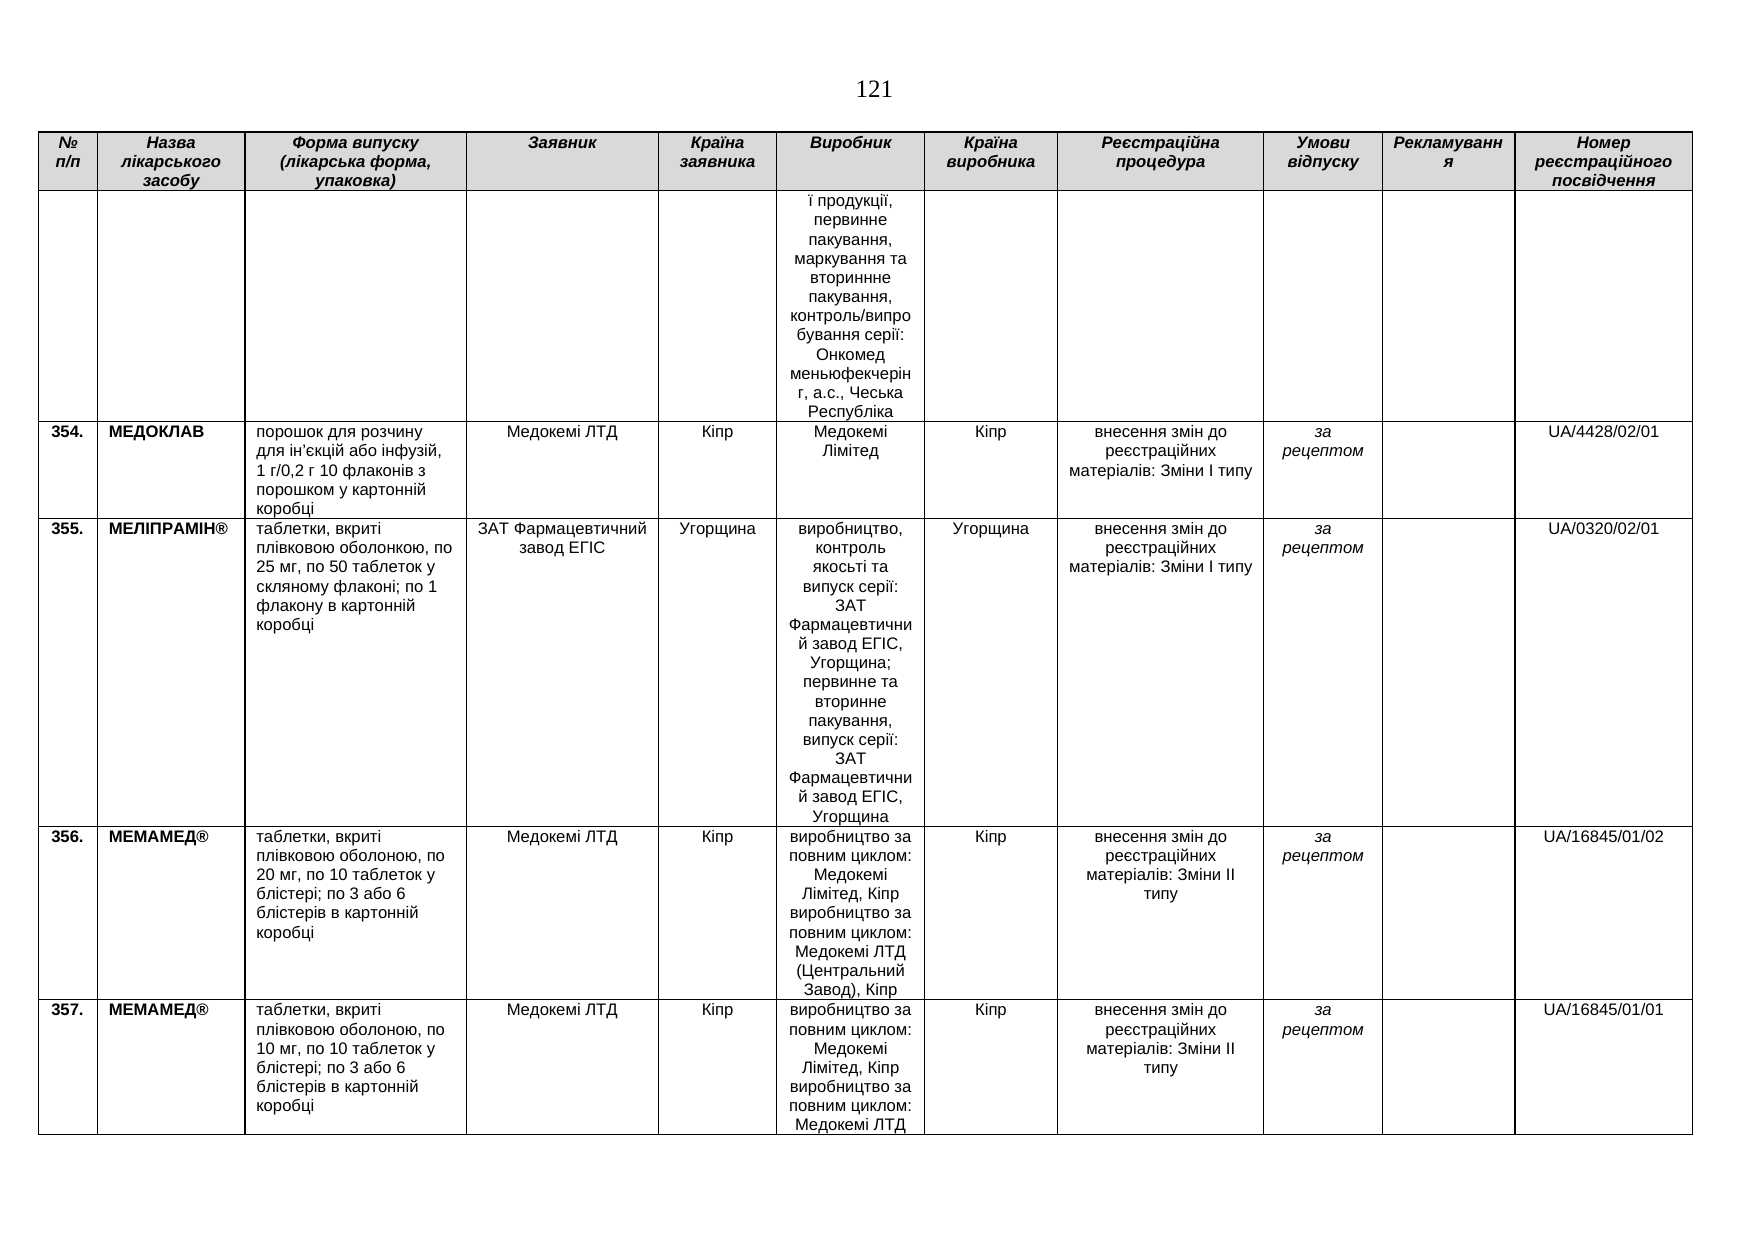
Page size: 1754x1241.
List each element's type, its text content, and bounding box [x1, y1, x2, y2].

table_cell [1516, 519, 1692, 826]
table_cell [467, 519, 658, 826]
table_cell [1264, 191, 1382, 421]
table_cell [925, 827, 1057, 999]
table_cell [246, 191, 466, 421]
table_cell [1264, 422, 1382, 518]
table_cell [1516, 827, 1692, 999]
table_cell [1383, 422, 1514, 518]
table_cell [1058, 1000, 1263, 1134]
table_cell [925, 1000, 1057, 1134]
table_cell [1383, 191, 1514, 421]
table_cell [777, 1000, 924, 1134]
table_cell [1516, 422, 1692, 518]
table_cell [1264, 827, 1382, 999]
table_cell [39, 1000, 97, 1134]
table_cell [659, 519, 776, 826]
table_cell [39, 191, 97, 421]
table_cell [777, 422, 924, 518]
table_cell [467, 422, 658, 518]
table_header Умови відпуску [1264, 133, 1382, 190]
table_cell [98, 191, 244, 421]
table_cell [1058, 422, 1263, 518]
table_header Назва лікарського засобу [98, 133, 244, 190]
table_header Заявник [467, 133, 658, 190]
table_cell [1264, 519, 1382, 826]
table_header Країна заявника [659, 133, 776, 190]
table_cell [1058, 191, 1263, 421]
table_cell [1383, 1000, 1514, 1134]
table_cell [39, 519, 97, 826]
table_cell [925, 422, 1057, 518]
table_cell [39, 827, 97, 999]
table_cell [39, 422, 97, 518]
table_header Рекламування [1383, 133, 1514, 190]
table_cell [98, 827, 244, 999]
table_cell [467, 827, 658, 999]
table_header Реєстраційна процедура [1058, 133, 1263, 190]
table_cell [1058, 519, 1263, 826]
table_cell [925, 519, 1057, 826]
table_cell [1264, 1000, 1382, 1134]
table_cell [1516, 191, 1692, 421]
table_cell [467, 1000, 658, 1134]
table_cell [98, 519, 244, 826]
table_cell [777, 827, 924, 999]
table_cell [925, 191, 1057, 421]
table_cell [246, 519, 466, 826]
table_header Країна виробника [925, 133, 1057, 190]
table_header № п/п [39, 133, 97, 190]
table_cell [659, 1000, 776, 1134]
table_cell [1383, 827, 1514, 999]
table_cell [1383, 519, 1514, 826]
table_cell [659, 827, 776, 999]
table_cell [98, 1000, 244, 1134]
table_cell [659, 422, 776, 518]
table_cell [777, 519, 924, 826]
table_header Форма випуску (лікарська форма, упаковка) [246, 133, 466, 190]
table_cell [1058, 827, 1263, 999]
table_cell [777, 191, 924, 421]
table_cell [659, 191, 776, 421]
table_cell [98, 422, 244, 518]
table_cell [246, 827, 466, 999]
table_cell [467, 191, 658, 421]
table_header Номер реєстраційного посвідчення [1516, 133, 1692, 190]
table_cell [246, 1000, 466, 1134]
table_header Виробник [777, 133, 924, 190]
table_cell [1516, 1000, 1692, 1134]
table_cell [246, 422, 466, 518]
